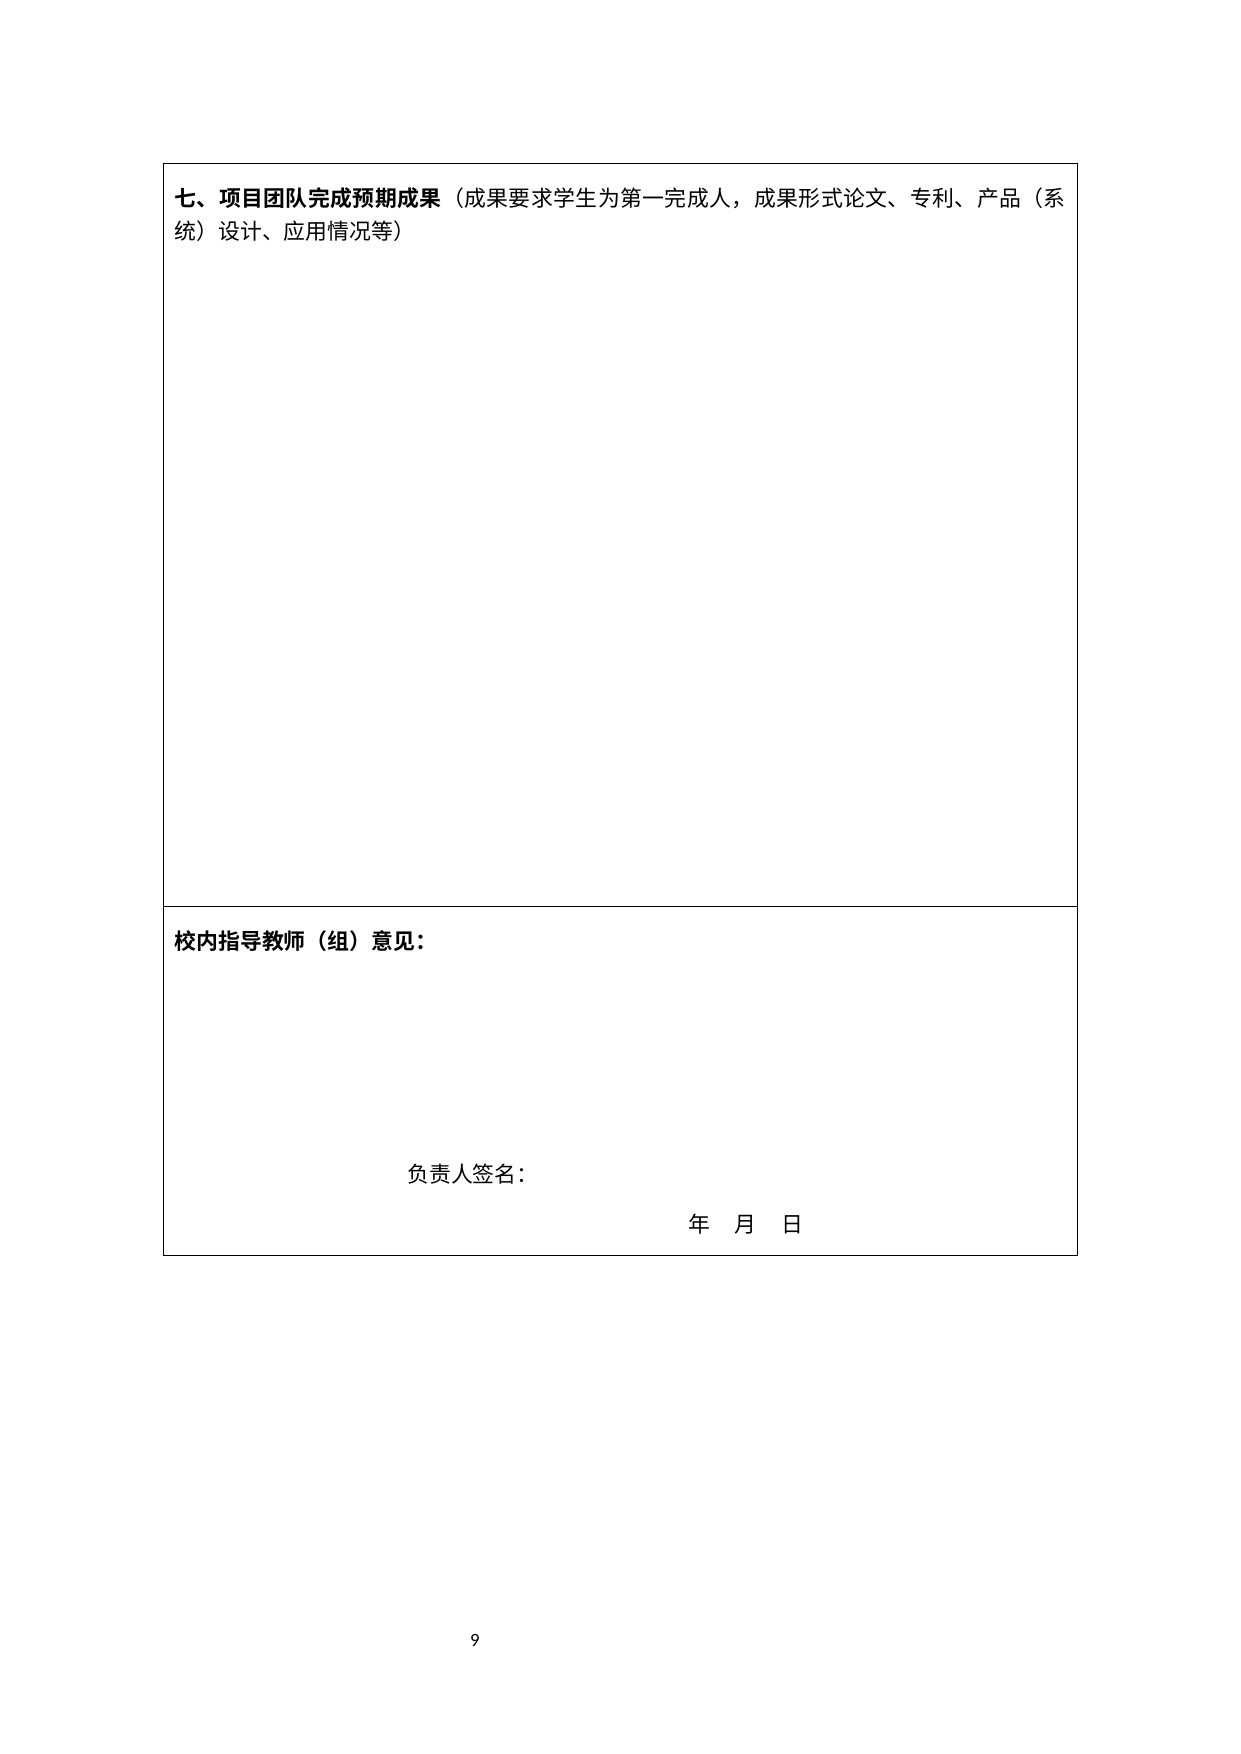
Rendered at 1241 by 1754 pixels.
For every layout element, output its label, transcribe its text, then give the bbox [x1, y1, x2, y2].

table_cell 校内指导教师（组）意见： 负责人签名： 年 月 日 [164, 907, 1077, 1255]
table_cell 七、项目团队完成预期成果（成果要求学生为第一完成人，成果形式论文、专利、产品（系统）设计、应用情况等） [164, 164, 1077, 906]
